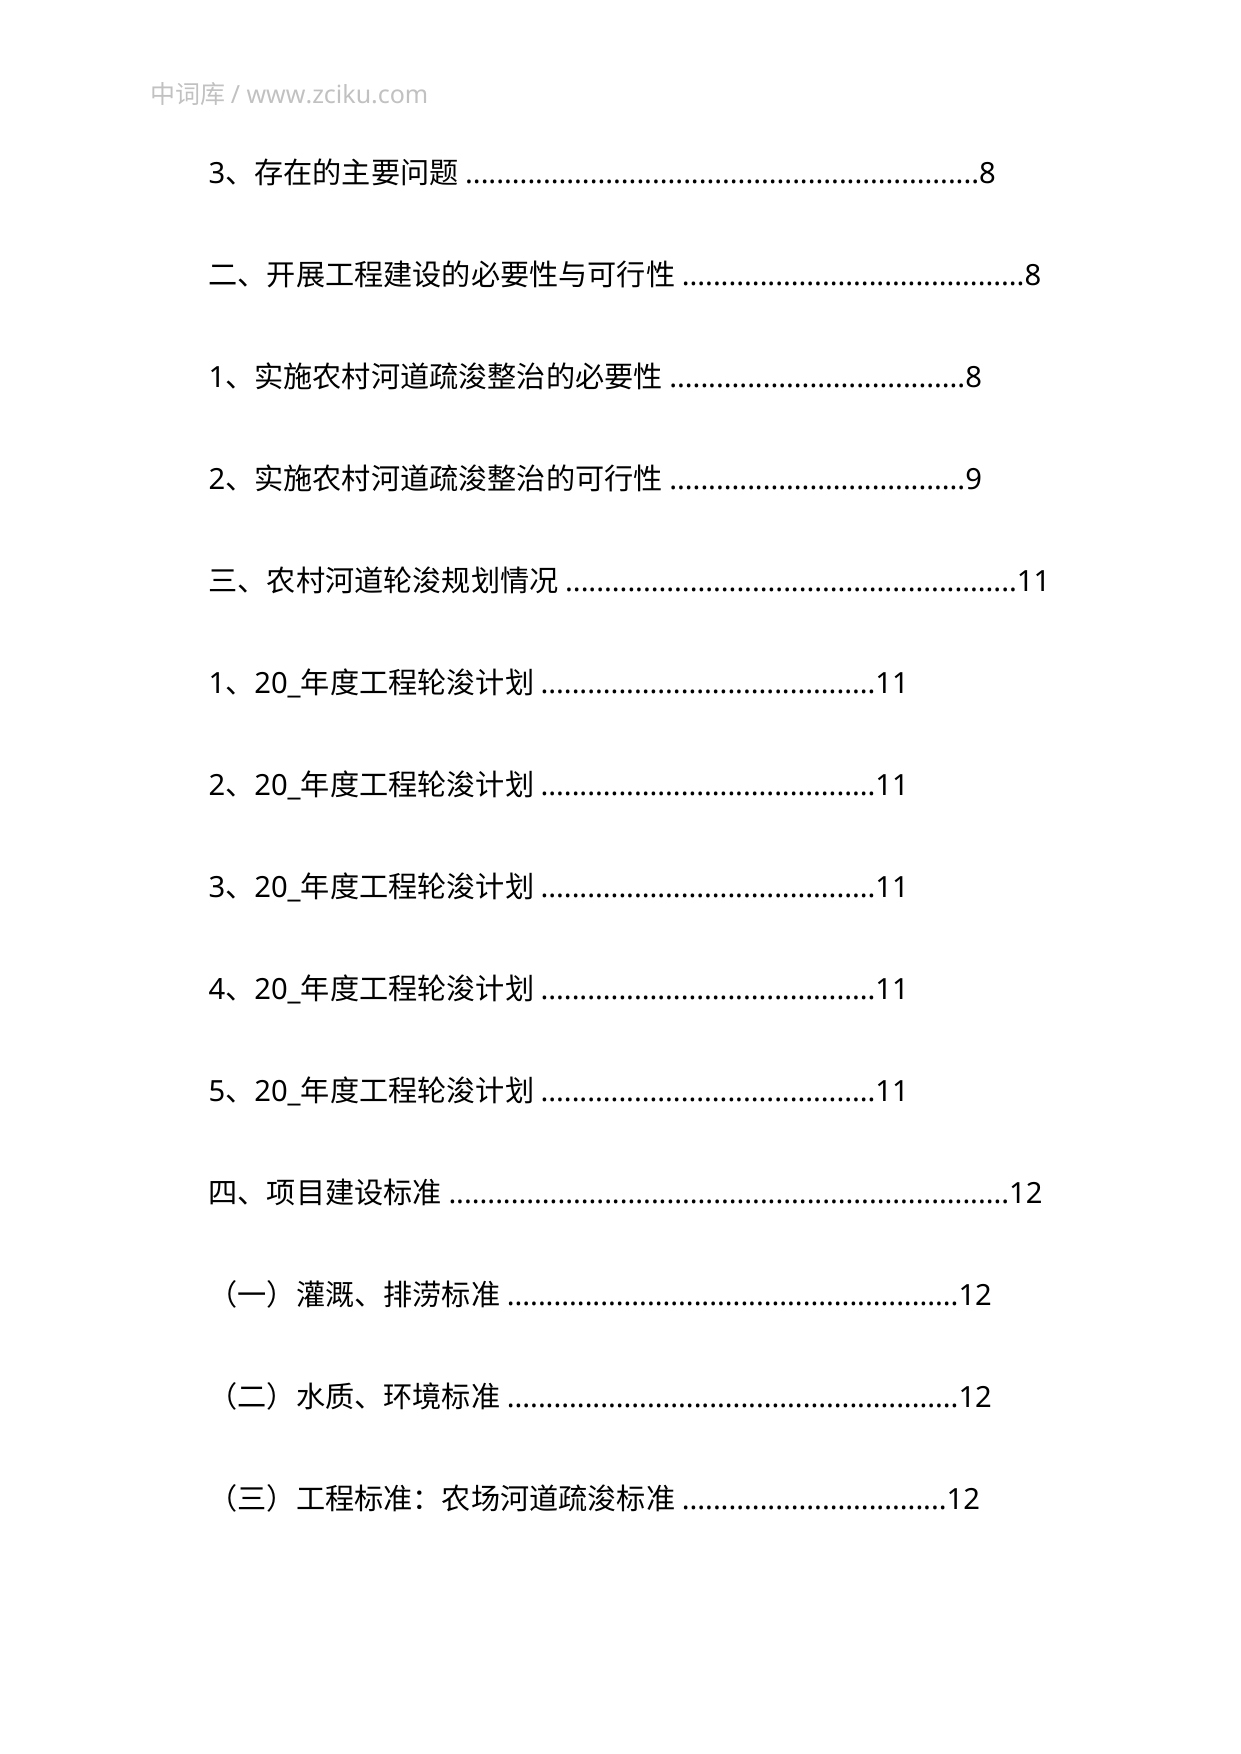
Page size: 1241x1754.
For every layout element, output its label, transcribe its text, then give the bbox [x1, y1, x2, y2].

text 2、20_年度工程轮浚计划 ...........................................11 [150, 762, 1090, 804]
text 二、开展工程建设的必要性与可行性 ............................................8 [150, 252, 1090, 294]
text 2、实施农村河道疏浚整治的可行性 ......................................9 [150, 456, 1090, 498]
text 1、20_年度工程轮浚计划 ...........................................11 [150, 660, 1090, 702]
text 5、20_年度工程轮浚计划 ...........................................11 [150, 1068, 1090, 1110]
text 4、20_年度工程轮浚计划 ...........................................11 [150, 966, 1090, 1008]
text （二）水质、环境标准 ..........................................................12 [150, 1374, 1090, 1416]
text 3、存在的主要问题 ..................................................................8 [150, 150, 1090, 192]
text （一）灌溉、排涝标准 ..........................................................12 [150, 1272, 1090, 1314]
text （三）工程标准：农场河道疏浚标准 ..................................12 [150, 1476, 1090, 1518]
text 3、20_年度工程轮浚计划 ...........................................11 [150, 864, 1090, 906]
text 四、项目建设标准 ........................................................................12 [150, 1170, 1090, 1212]
text 三、农村河道轮浚规划情况 ..........................................................11 [150, 558, 1090, 600]
text 1、实施农村河道疏浚整治的必要性 ......................................8 [150, 354, 1090, 396]
